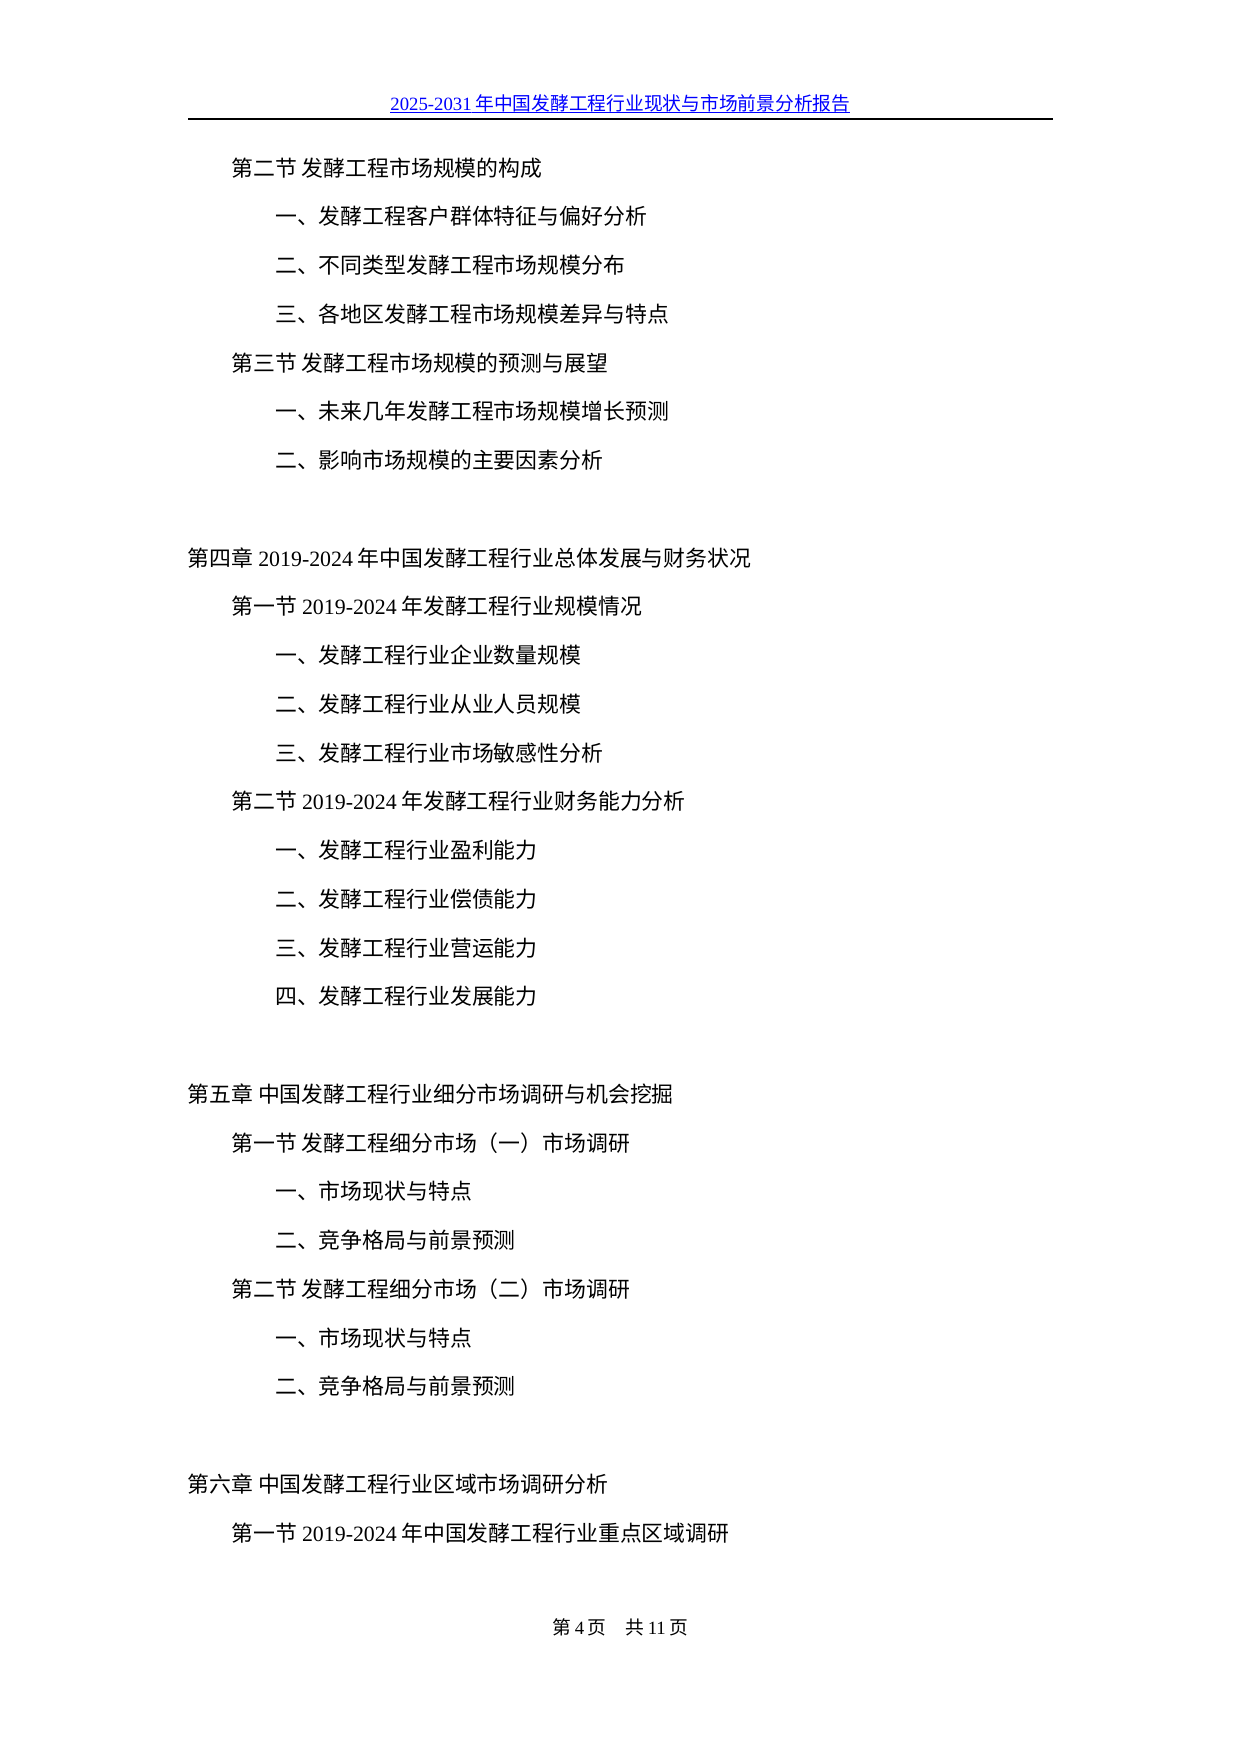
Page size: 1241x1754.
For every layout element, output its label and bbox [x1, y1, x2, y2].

text [187, 150, 1053, 1548]
